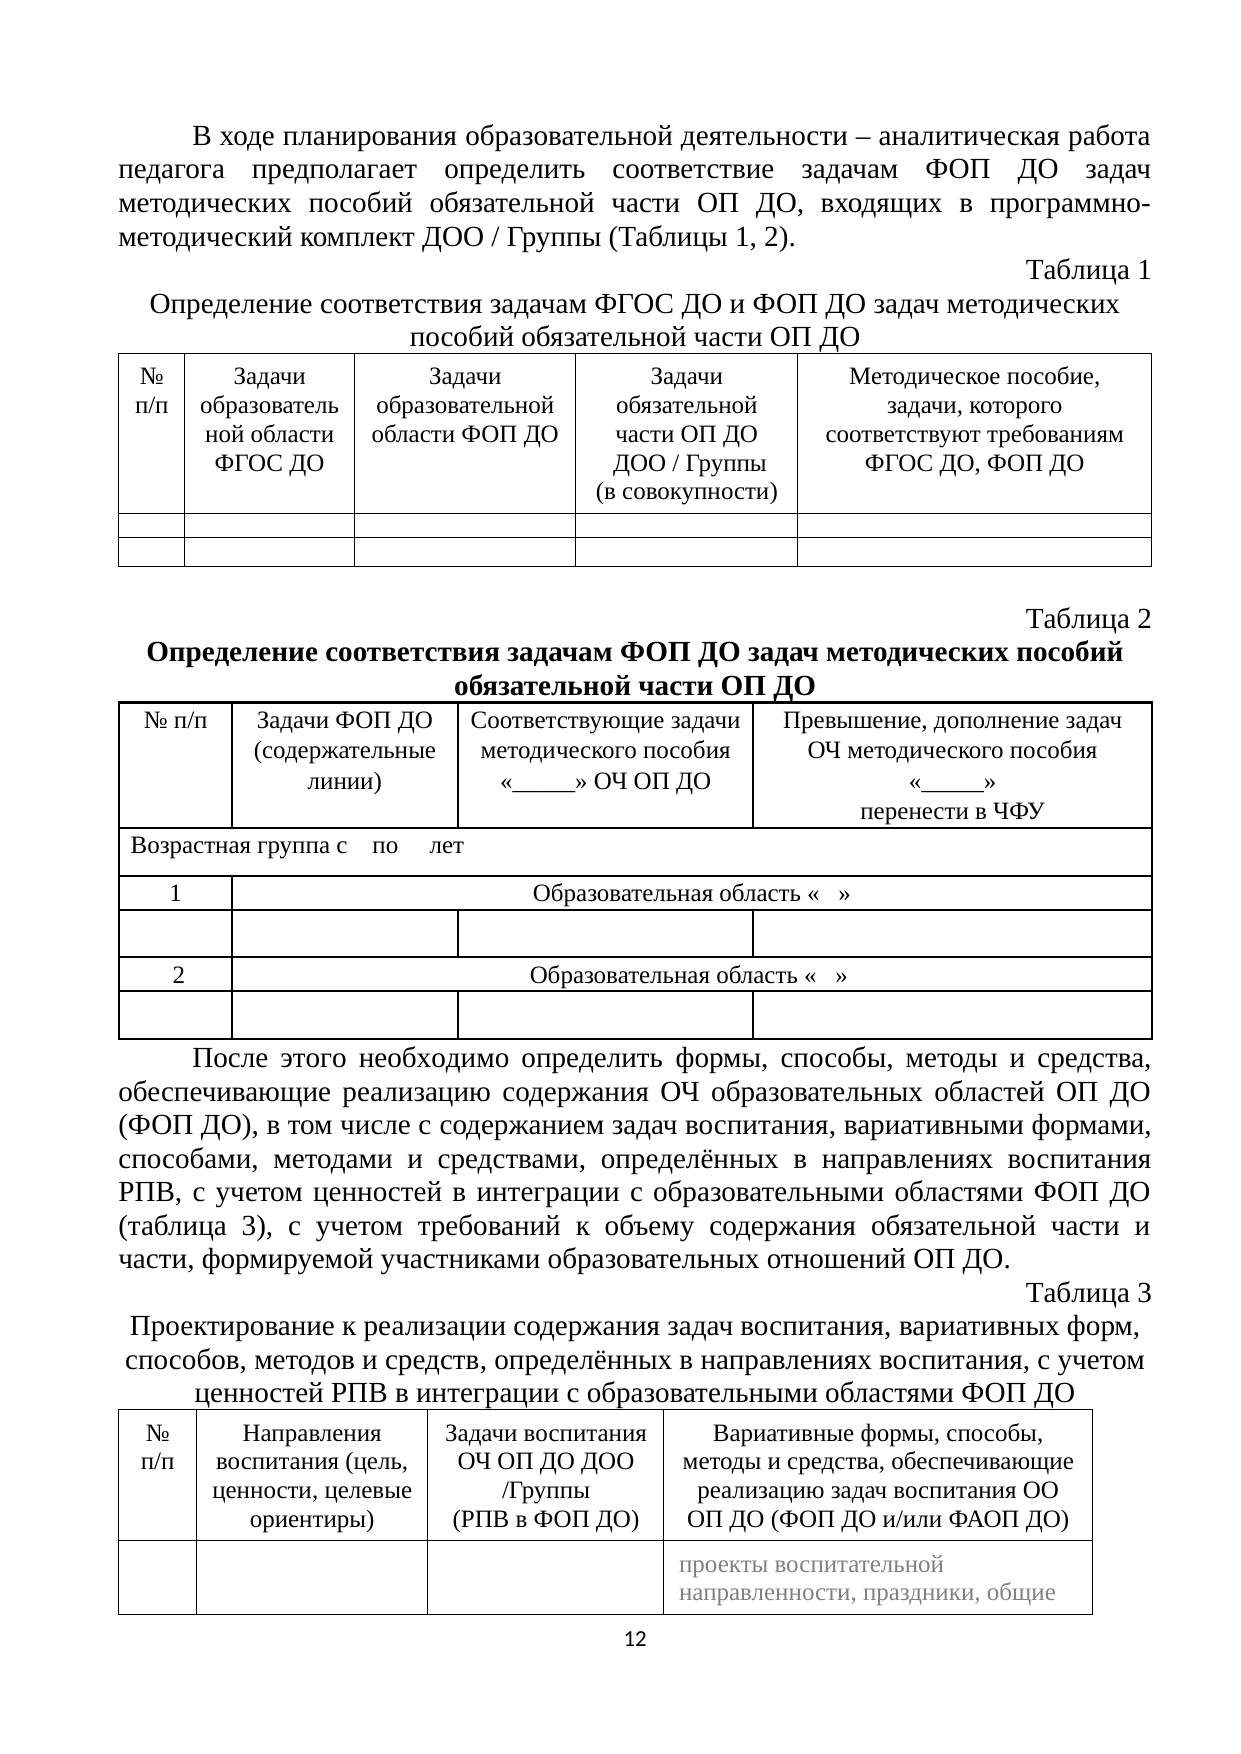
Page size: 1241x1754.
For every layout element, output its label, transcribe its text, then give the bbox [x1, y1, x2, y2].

table_cell 2 [120, 958, 231, 990]
table_header Задачи ФОП ДО (содержательные линии) [233, 704, 457, 827]
table_cell [576, 514, 797, 537]
table_cell [576, 538, 797, 566]
table_cell 1 [120, 877, 231, 908]
table_header Соответствующие задачи методического пособия «_____» ОЧ ОП ДО [459, 704, 752, 827]
text Таблица 2 [118, 601, 1152, 634]
table_cell [233, 992, 457, 1038]
table_cell [754, 992, 1151, 1038]
table_cell [798, 538, 1151, 566]
table_cell Образовательная область « » [233, 877, 1151, 908]
table_cell [119, 1541, 196, 1614]
text В ходе планирования образовательной деятельности – аналитическая работа педагога предполагает определить соответствие задачам ФОП ДО задач методических пособий обязательной части ОП ДО, входящих в программно-методический комплект ДОО / Группы (Таблицы 1, 2). [118, 118, 1152, 252]
table_cell [355, 514, 575, 537]
table_header № п/п [119, 354, 184, 513]
table_header № п/п [120, 704, 231, 827]
table_header Превышение, дополнение задач ОЧ методического пособия «_____» перенести в ЧФУ [754, 704, 1151, 827]
table_cell [428, 1541, 663, 1614]
table_header Задачи образовательной области ФОП ДО [355, 354, 575, 513]
table_cell [119, 538, 184, 566]
table_cell [185, 538, 354, 566]
table_cell [185, 514, 354, 537]
table_cell [355, 538, 575, 566]
table_header Вариативные формы, способы, методы и средства, обеспечивающие реализацию задач воспитания ОО ОП ДО (ФОП ДО и/или ФАОП ДО) [664, 1410, 1092, 1540]
table_header Задачи образовательной области ФГОС ДО [185, 354, 354, 513]
table_header № п/п [119, 1410, 196, 1540]
table_cell [798, 514, 1151, 537]
text Таблица 1 [118, 252, 1152, 286]
text Определение соответствия задачам ФОП ДО задач методических пособий обязательной части ОП ДО [118, 634, 1152, 701]
table_cell [459, 911, 752, 956]
table_cell Образовательная область « » [233, 958, 1151, 990]
table_cell [233, 911, 457, 956]
table_cell [197, 1541, 427, 1614]
text После этого необходимо определить формы, способы, методы и средства, обеспечивающие реализацию содержания ОЧ образовательных областей ОП ДО (ФОП ДО), в том числе с содержанием задач воспитания, вариативными формами, способами, методами и средствами, определённых в направлениях воспитания РПВ, с учетом ценностей в интеграции с образовательными областями ФОП ДО (таблица 3), с учетом требований к объему содержания обязательной части и части, формируемой участниками образовательных отношений ОП ДО. [118, 1040, 1152, 1275]
table_header Методическое пособие, задачи, которого соответствуют требованиям ФГОС ДО, ФОП ДО [798, 354, 1151, 513]
table_header Задачи воспитания ОЧ ОП ДО ДОО /Группы (РПВ в ФОП ДО) [428, 1410, 663, 1540]
table_header Задачи обязательной части ОП ДО ДОО / Группы (в совокупности) [576, 354, 797, 513]
table_cell [754, 911, 1151, 956]
table_cell [120, 911, 231, 956]
table_cell [120, 992, 231, 1038]
text Проектирование к реализации содержания задач воспитания, вариативных форм, способов, методов и средств, определённых в направлениях воспитания, с учетом ценностей РПВ в интеграции с образовательными областями ФОП ДО [118, 1308, 1152, 1409]
table_header Направления воспитания (цель, ценности, целевые ориентиры) [197, 1410, 427, 1540]
table_cell [459, 992, 752, 1038]
table_cell Возрастная группа с по лет [120, 829, 1151, 874]
text Определение соответствия задачам ФГОС ДО и ФОП ДО задач методических пособий обязательной части ОП ДО [118, 286, 1152, 353]
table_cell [664, 1541, 1092, 1614]
text Таблица 3 [118, 1275, 1152, 1308]
table_cell [119, 514, 184, 537]
